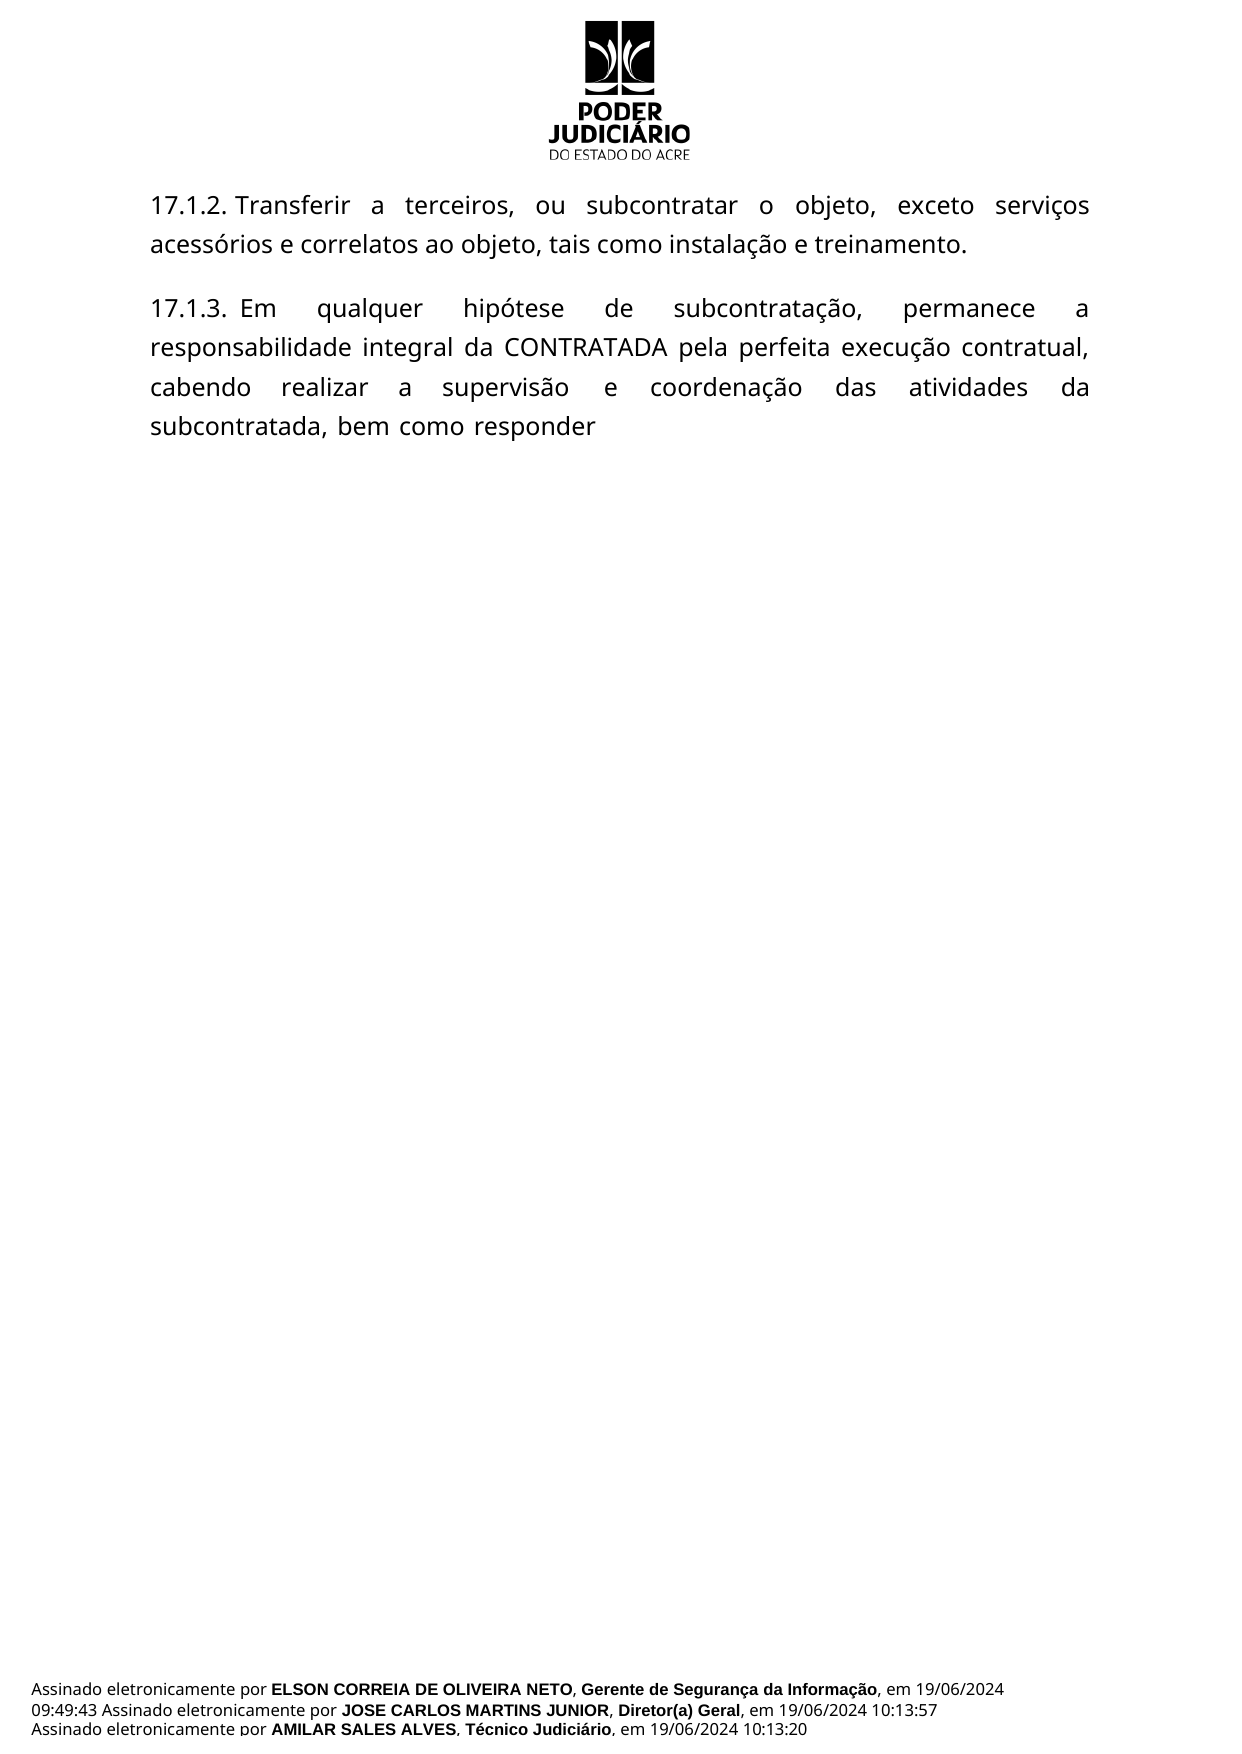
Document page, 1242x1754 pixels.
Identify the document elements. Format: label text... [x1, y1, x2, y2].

list Transferir a terceiros, ou subcontratar o objeto, exceto serviços acessórios e correlatos ao objeto, tais como instalação e treinamento. [150, 187, 1090, 261]
list Em qualquer hipótese de subcontratação, permanece a responsabilidade integral da CONTRATADA pela perfeita execução contratual, cabendo realizar a supervisão e coordenação das atividades da subcontratada, bem como responder [150, 291, 1090, 442]
picture [548, 20, 690, 160]
